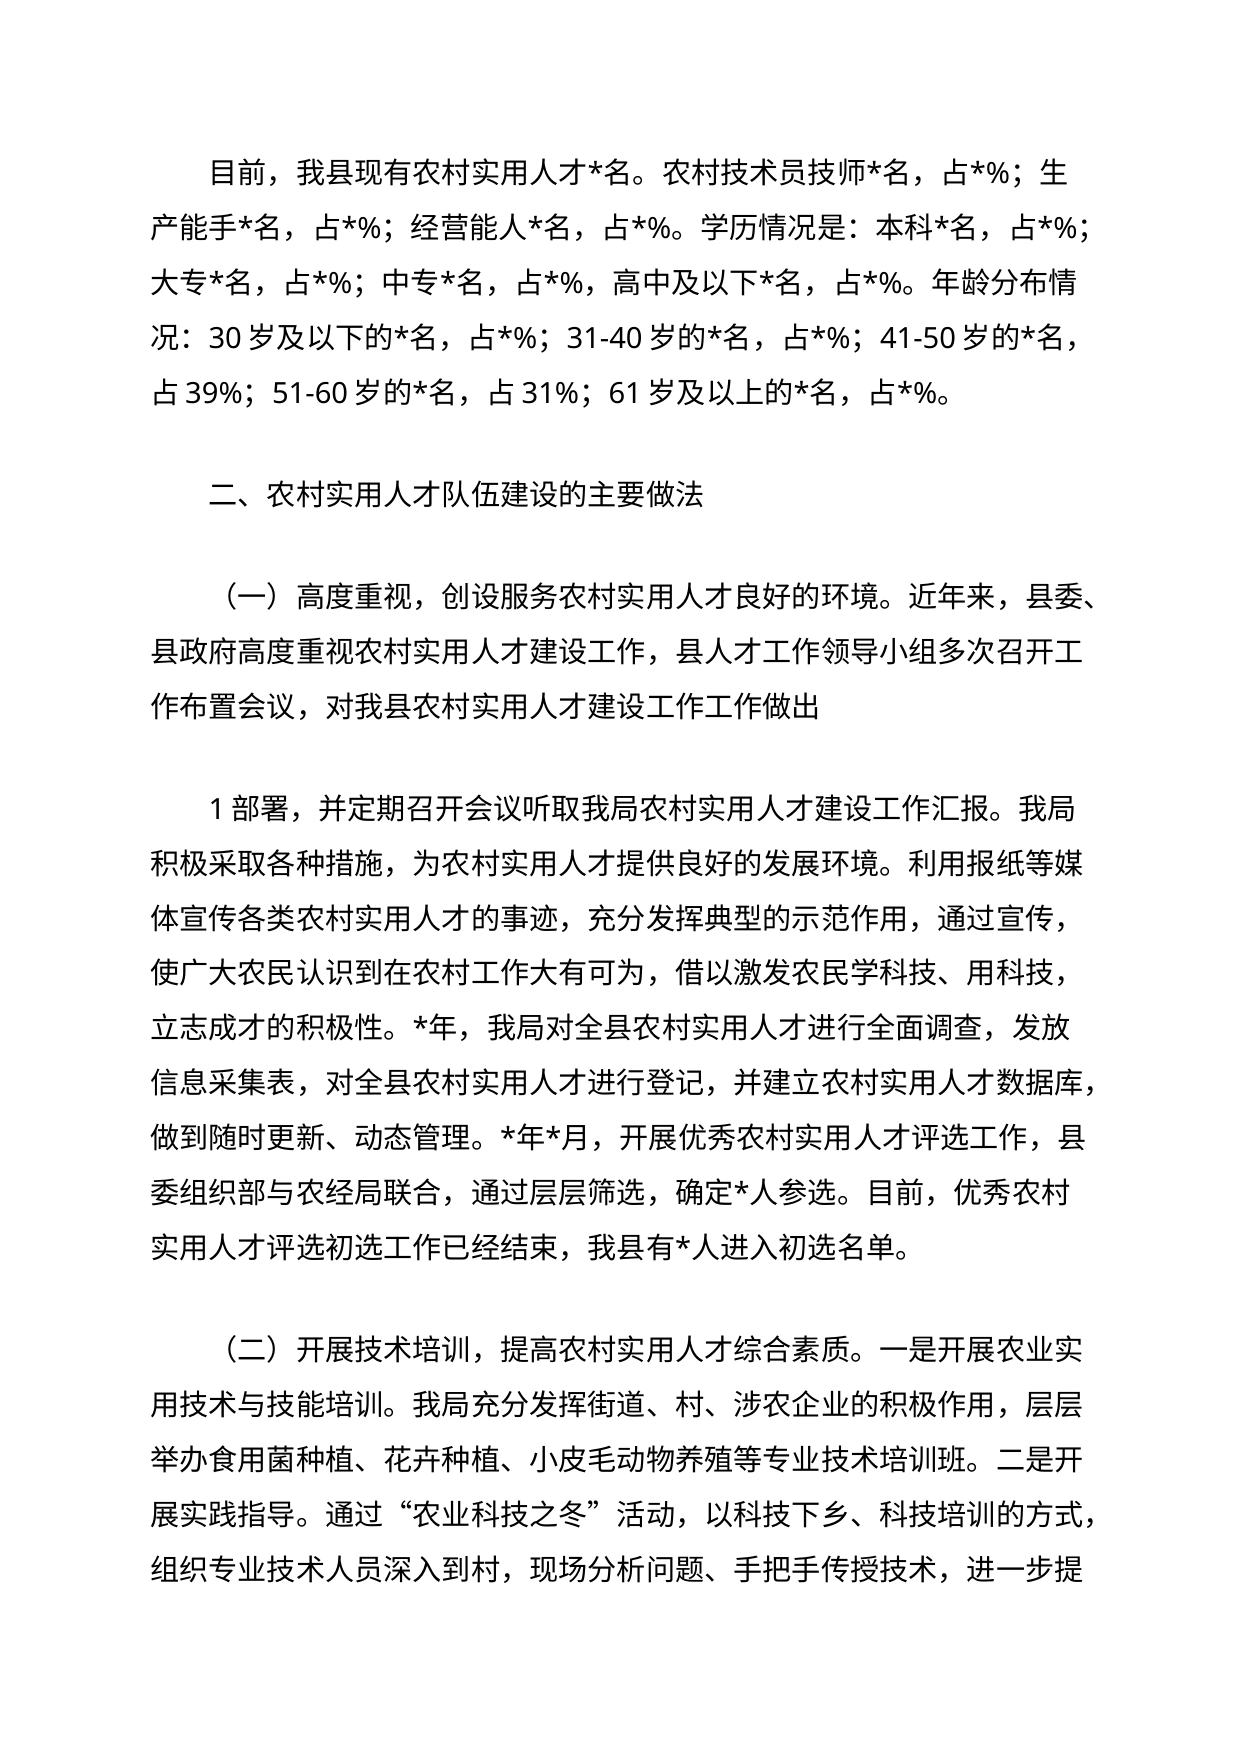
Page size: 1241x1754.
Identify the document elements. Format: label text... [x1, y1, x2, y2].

text （一）高度重视，创设服务农村实用人才良好的环境。近年来，县委、县政府高度重视农村实用人才建设工作，县人才工作领导小组多次召开工作布置会议，对我县农村实用人才建设工作工作做出 [150, 574, 1090, 726]
text 1部署，并定期召开会议听取我局农村实用人才建设工作汇报。我局积极采取各种措施，为农村实用人才提供良好的发展环境。利用报纸等媒体宣传各类农村实用人才的事迹，充分发挥典型的示范作用，通过宣传，使广大农民认识到在农村工作大有可为，借以激发农民学科技、用科技，立志成才的积极性。*年，我局对全县农村实用人才进行全面调查，发放信息采集表，对全县农村实用人才进行登记，并建立农村实用人才数据库，做到随时更新、动态管理。*年*月，开展优秀农村实用人才评选工作，县委组织部与农经局联合，通过层层筛选，确定*人参选。目前，优秀农村实用人才评选初选工作已经结束，我县有*人进入初选名单。 [150, 785, 1090, 1267]
text 目前，我县现有农村实用人才*名。农村技术员技师*名，占*%；生产能手*名，占*%；经营能人*名，占*%。学历情况是：本科*名，占*%；大专*名，占*%；中专*名，占*%，高中及以下*名，占*%。年龄分布情况：30岁及以下的*名，占*%；31-40岁的*名，占*%；41-50岁的*名，占39%；51-60岁的*名，占31%；61岁及以上的*名，占*%。 [150, 150, 1090, 412]
text 二、农村实用人才队伍建设的主要做法 [150, 472, 1090, 514]
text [150, 1327, 1090, 1589]
